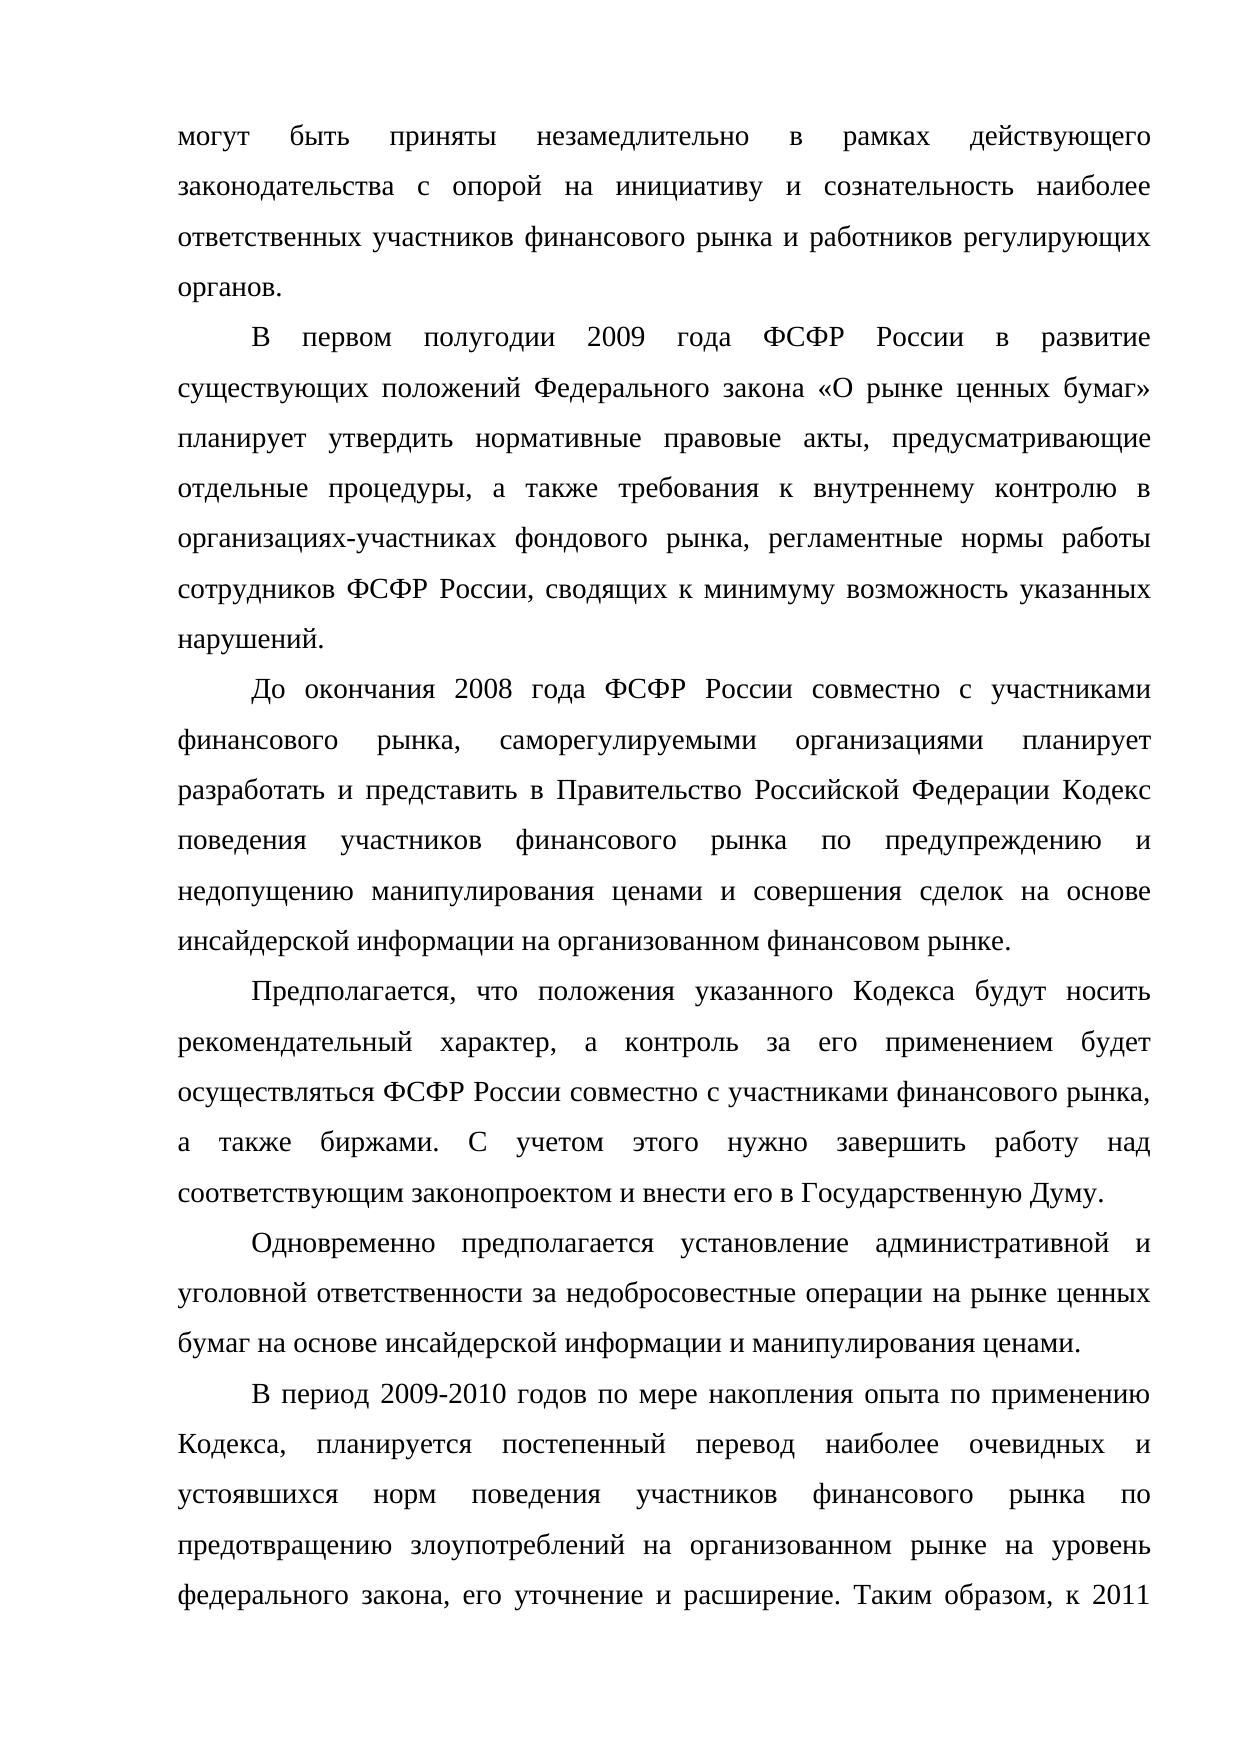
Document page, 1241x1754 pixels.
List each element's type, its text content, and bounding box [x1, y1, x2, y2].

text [177, 1376, 1152, 1611]
text Предполагается, что положения указанного Кодекса будут носить рекомендательный характер, а контроль за его применением будет осуществляться ФСФР России совместно с участниками финансового рынка, а также биржами. С учетом этого нужно завершить работу над соответствующим законопроектом и внести его в Государственную Думу. [177, 973, 1152, 1208]
text В первом полугодии 2009 года ФСФР России в развитие существующих положений Федерального закона «О рынке ценных бумаг» планирует утвердить нормативные правовые акты, предусматривающие отдельные процедуры, а также требования к внутреннему контролю в организациях-участниках фондового рынка, регламентные нормы работы сотрудников ФСФР России, сводящих к минимуму возможность указанных нарушений. [177, 319, 1152, 655]
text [177, 118, 1152, 303]
text Одновременно предполагается установление административной и уголовной ответственности за недобросовестные операции на рынке ценных бумаг на основе инсайдерской информации и манипулирования ценами. [177, 1225, 1152, 1359]
text До окончания 2008 года ФСФР России совместно с участниками финансового рынка, саморегулируемыми организациями планирует разработать и представить в Правительство Российской Федерации Кодекс поведения участников финансового рынка по предупреждению и недопущению манипулирования ценами и совершения сделок на основе инсайдерской информации на организованном финансовом рынке. [177, 672, 1152, 957]
